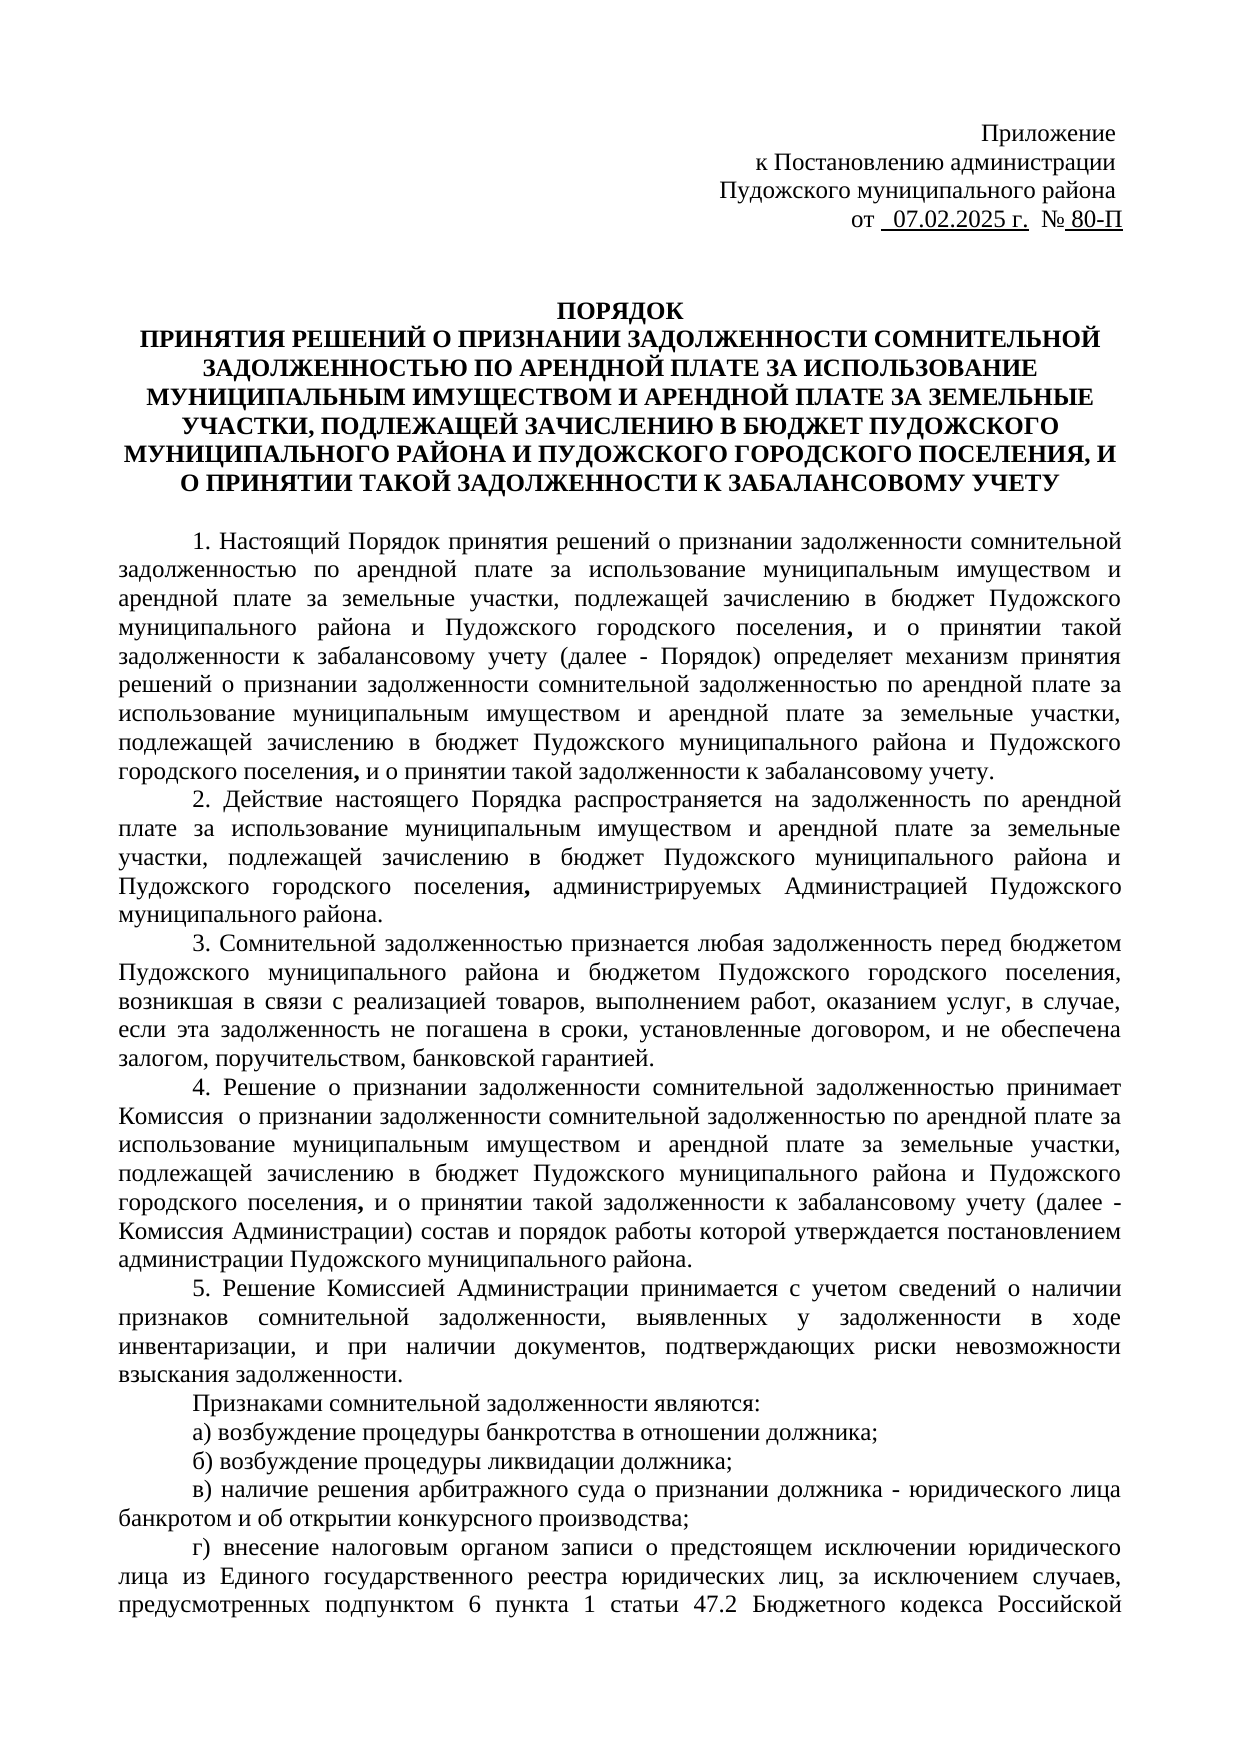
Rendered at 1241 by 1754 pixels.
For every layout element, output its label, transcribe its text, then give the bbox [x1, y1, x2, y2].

text 5. Решение Комиссией Администрации принимается с учетом сведений о наличии признаков сомнительной задолженности, выявленных у задолженности в ходе инвентаризации, и при наличии документов, подтверждающих риски невозможности взыскания задолженности. [118, 1273, 1122, 1388]
text 3. Сомнительной задолженностью признается любая задолженность перед бюджетом Пудожского муниципального района и бюджетом Пудожского городского поселения, возникшая в связи с реализацией товаров, выполнением работ, оказанием услуг, в случае, если эта задолженность не погашена в сроки, установленные договором, и не обеспечена залогом, поручительством, банковской гарантией. [118, 928, 1122, 1072]
text 4. Решение о признании задолженности сомнительной задолженностью принимает Комиссия о признании задолженности сомнительной задолженностью по арендной плате за использование муниципальным имуществом и арендной плате за земельные участки, подлежащей зачислению в бюджет Пудожского муниципального района и Пудожского городского поселения, и о принятии такой задолженности к забалансовому учету (далее - Комиссия Администрации) состав и порядок работы которой утверждается постановлением администрации Пудожского муниципального района. [118, 1072, 1122, 1273]
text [118, 1532, 1122, 1618]
text 1. Настоящий Порядок принятия решений о признании задолженности сомнительной задолженностью по арендной плате за использование муниципальным имуществом и арендной плате за земельные участки, подлежащей зачислению в бюджет Пудожского муниципального района и Пудожского городского поселения, и о принятии такой задолженности к забалансовому учету (далее - Порядок) определяет механизм принятия решений о признании задолженности сомнительной задолженностью по арендной плате за использование муниципальным имуществом и арендной плате за земельные участки, подлежащей зачислению в бюджет Пудожского муниципального района и Пудожского городского поселения, и о принятии такой задолженности к забалансовому учету. [118, 526, 1122, 784]
text Признаками сомнительной задолженности являются: [118, 1388, 1122, 1417]
title ПРИНЯТИЯ РЕШЕНИЙ О ПРИЗНАНИИ ЗАДОЛЖЕННОСТИ СОМНИТЕЛЬНОЙ [118, 324, 1122, 353]
text б) возбуждение процедуры ликвидации должника; [118, 1446, 1122, 1474]
text Приложение к Постановлению администрации Пудожского муниципального района от 07.02.2025 г. № 80-П [118, 118, 1122, 233]
title ПОРЯДОК [118, 296, 1122, 324]
title ЗАДОЛЖЕННОСТЬЮ ПО АРЕНДНОЙ ПЛАТЕ ЗА ИСПОЛЬЗОВАНИЕ МУНИЦИПАЛЬНЫМ ИМУЩЕСТВОМ И АРЕНДНОЙ ПЛАТЕ ЗА ЗЕМЕЛЬНЫЕ УЧАСТКИ, ПОДЛЕЖАЩЕЙ ЗАЧИСЛЕНИЮ В БЮДЖЕТ ПУДОЖСКОГО МУНИЦИПАЛЬНОГО РАЙОНА И ПУДОЖСКОГО ГОРОДСКОГО ПОСЕЛЕНИЯ, И О ПРИНЯТИИ ТАКОЙ ЗАДОЛЖЕННОСТИ К ЗАБАЛАНСОВОМУ УЧЕТУ [118, 353, 1122, 497]
text в) наличие решения арбитражного суда о признании должника - юридического лица банкротом и об открытии конкурсного производства; [118, 1474, 1122, 1532]
text а) возбуждение процедуры банкротства в отношении должника; [118, 1417, 1122, 1446]
text 2. Действие настоящего Порядка распространяется на задолженность по арендной плате за использование муниципальным имуществом и арендной плате за земельные участки, подлежащей зачислению в бюджет Пудожского муниципального района и Пудожского городского поселения, администрируемых Администрацией Пудожского муниципального района. [118, 784, 1122, 928]
